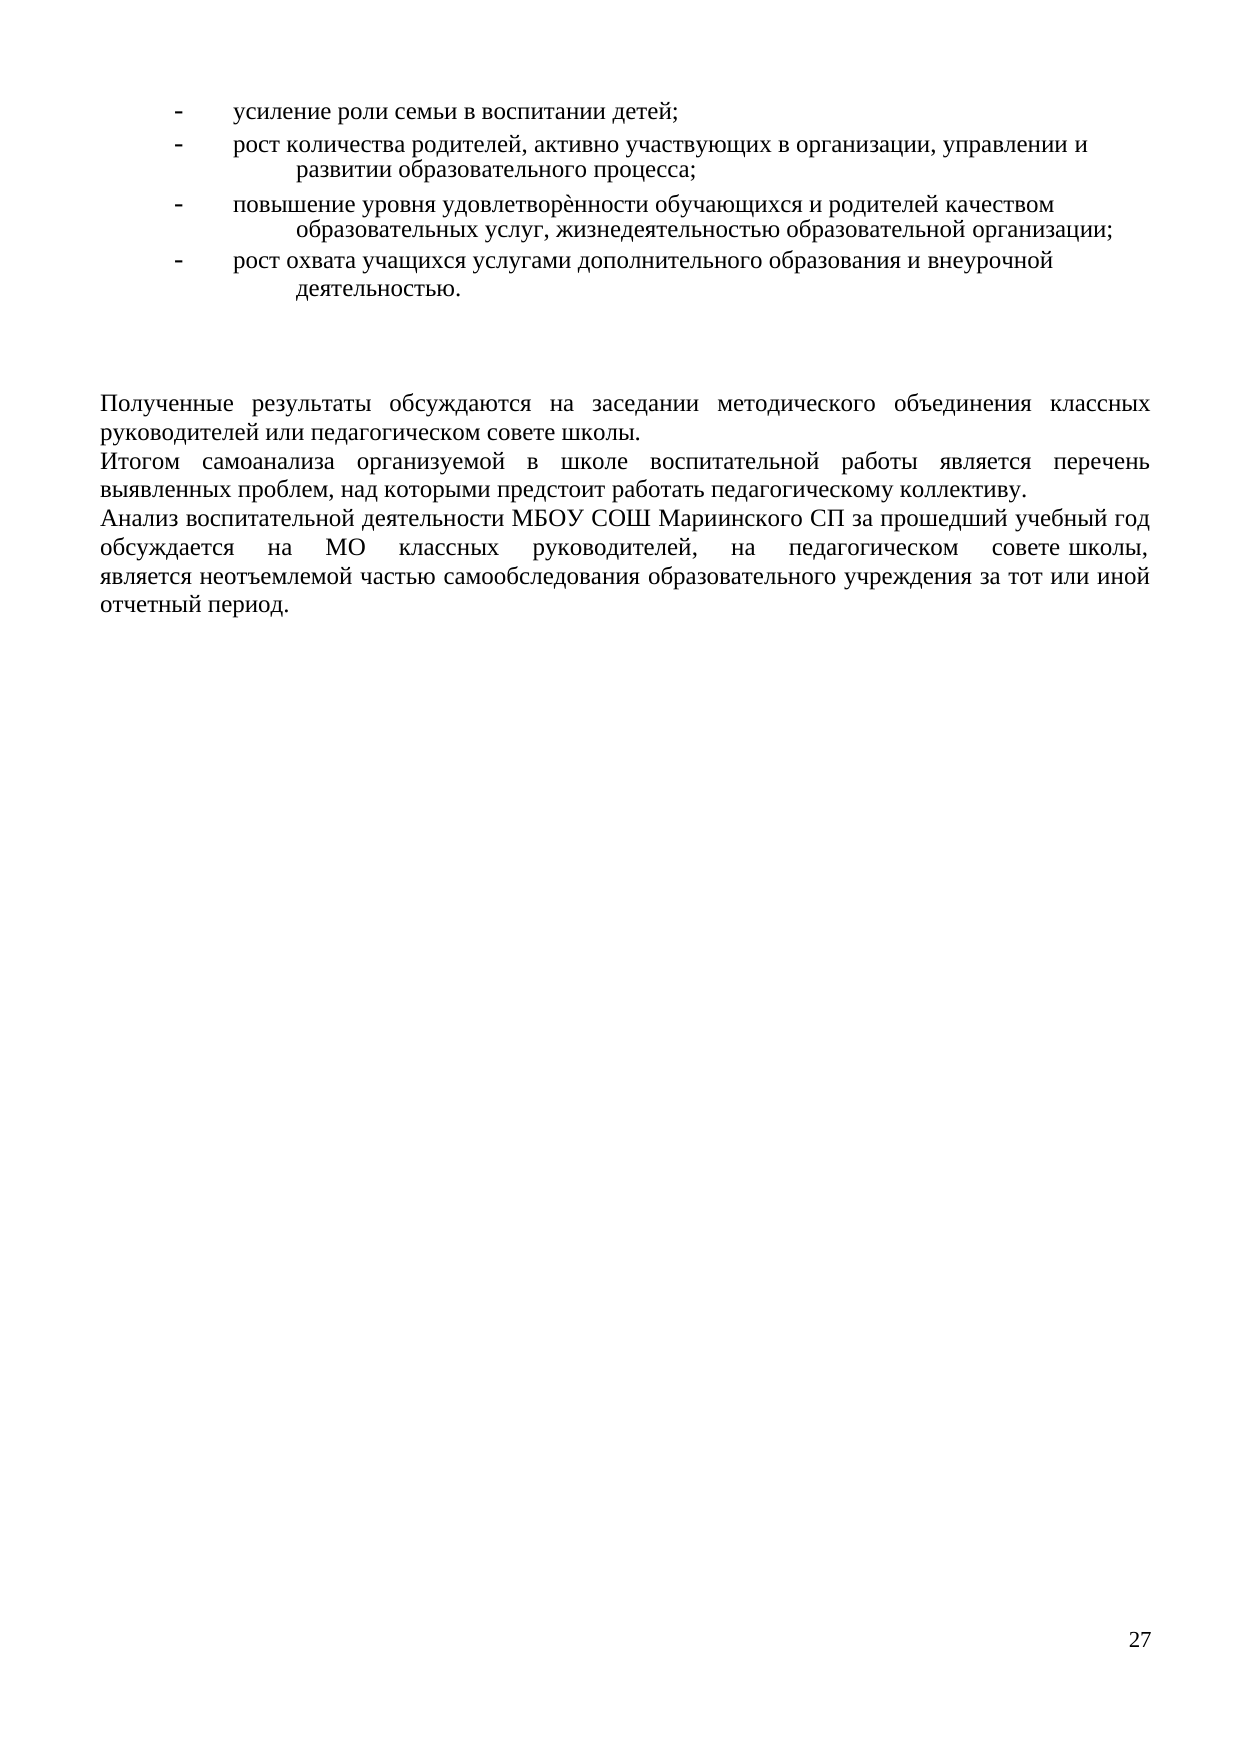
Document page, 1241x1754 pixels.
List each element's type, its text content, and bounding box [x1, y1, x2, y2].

list рост охвата учащихся услугами дополнительного образования и внеурочной деятельностью. [174, 244, 1151, 302]
text Итогом самоанализа организуемой в школе воспитательной работы является перечень выявленных проблем, над которыми предстоит работать педагогическому коллективу. [100, 446, 1151, 503]
list повышение уровня удовлетворѐнности обучающихся и родителей качеством образовательных услуг, жизнедеятельностью образовательной организации; [174, 189, 1151, 243]
list усиление роли семьи в воспитании детей; [174, 94, 1151, 126]
list рост количества родителей, активно участвующих в организации, управлении и развитии образовательного процесса; [174, 130, 1151, 183]
text Полученные результаты обсуждаются на заседании методического объединения классных руководителей или педагогическом совете школы. [100, 388, 1151, 446]
text Анализ воспитательной деятельности МБОУ СОШ Мариинского СП за прошедший учебный год обсуждается на МО классных руководителей, на педагогическом совете школы, является неотъемлемой частью самообследования образовательного учреждения за тот или иной отчетный период. [100, 503, 1151, 618]
